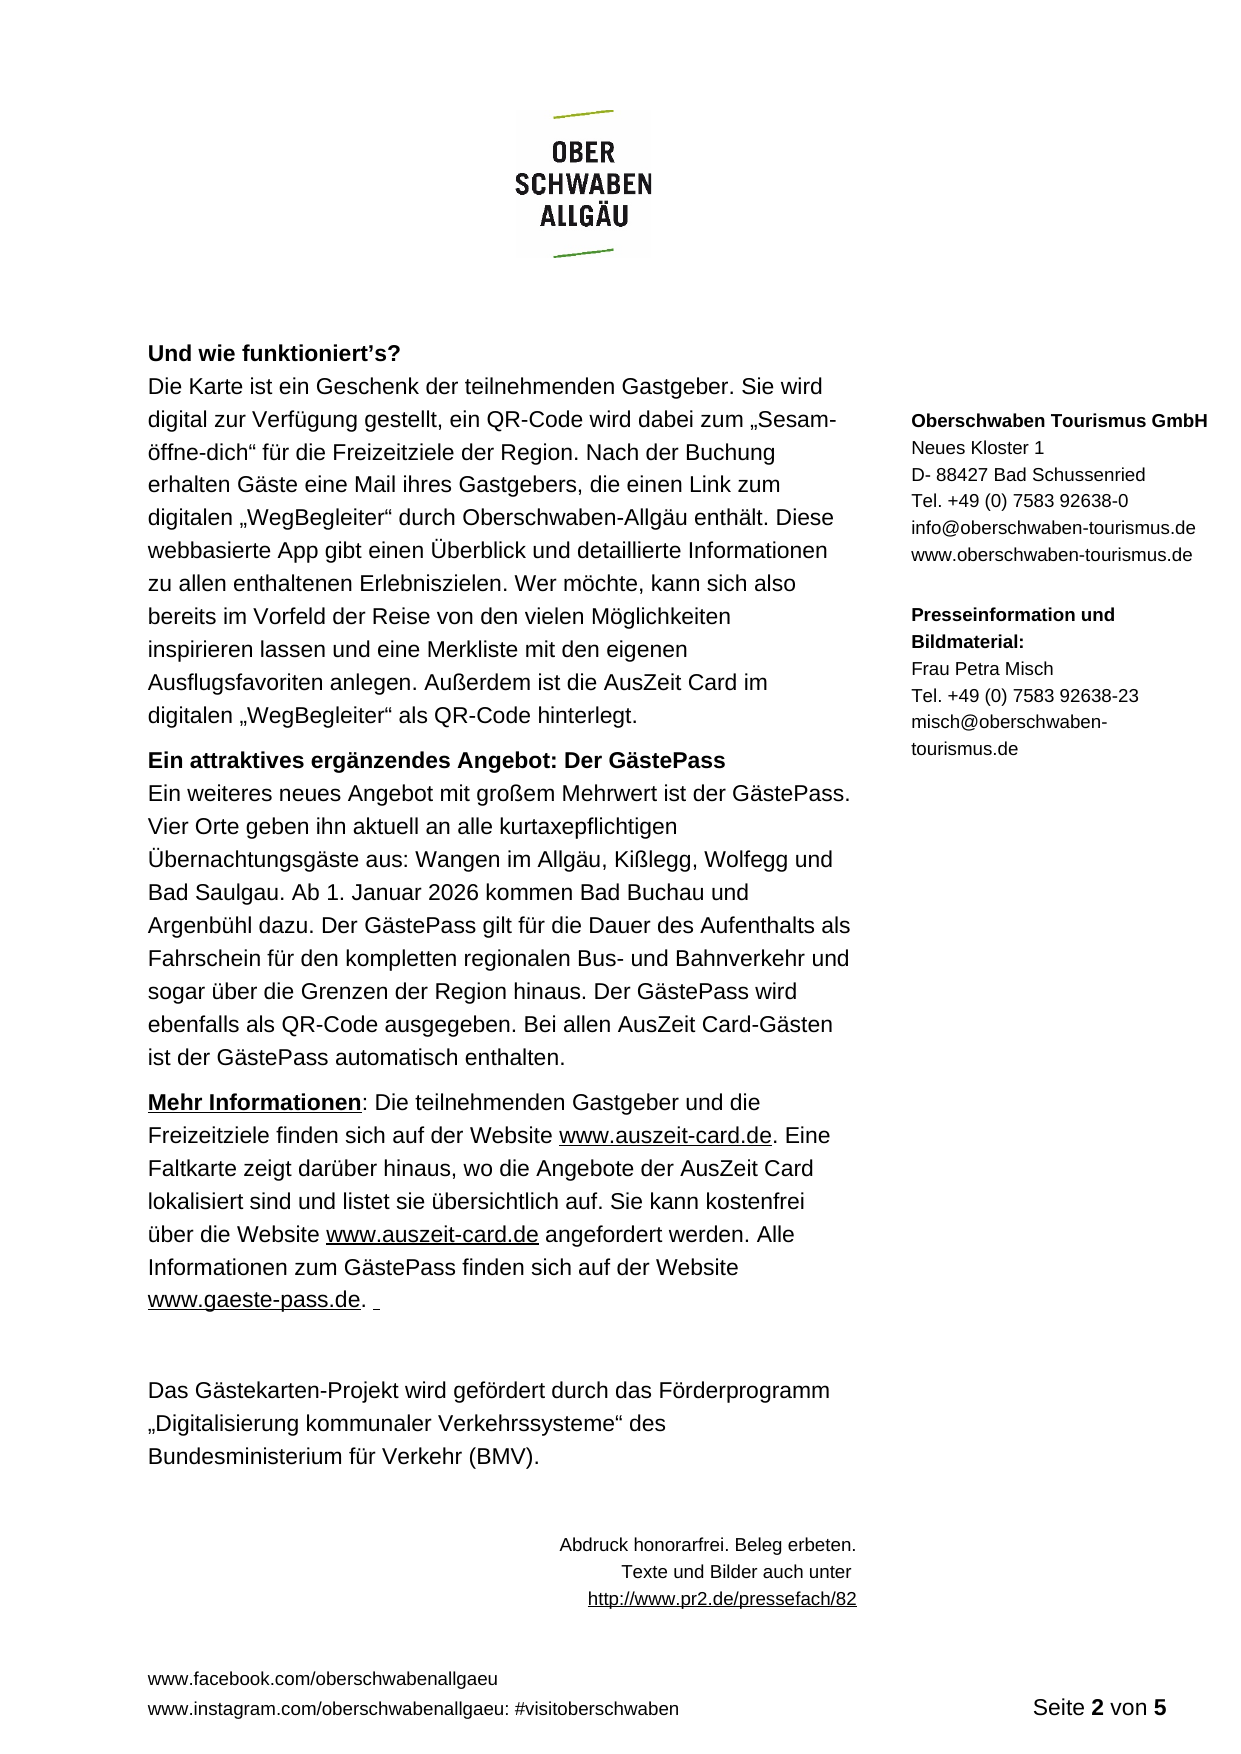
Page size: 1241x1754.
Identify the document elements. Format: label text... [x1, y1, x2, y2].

text Das Gästekarten-Projekt wird gefördert durch das Förderprogramm „Digitalisierung kommunaler Verkehrssysteme“ des Bundesministerium für Verkehr (BMV). [148, 1377, 856, 1469]
picture [515, 110, 652, 258]
text Abdruck honorarfrei. Beleg erbeten. Texte und Bilder auch unter http://www.pr2.de/pressefach/82 [148, 1534, 856, 1609]
text Ein attraktives ergänzendes Angebot: Der GästePass Ein weiteres neues Angebot mit großem Mehrwert ist der GästePass. Vier Orte geben ihn aktuell an alle kurtaxepflichtigen Übernachtungsgäste aus: Wangen im Allgäu, Kißlegg, Wolfegg und Bad Saulgau. Ab 1. Januar 2026 kommen Bad Buchau und Argenbühl dazu. Der GästePass gilt für die Dauer des Aufenthalts als Fahrschein für den kompletten regionalen Bus- und Bahnverkehr und sogar über die Grenzen der Region hinaus. Der GästePass wird ebenfalls als QR-Code ausgegeben. Bei allen AusZeit Card-Gästen ist der GästePass automatisch enthalten. [148, 747, 856, 1070]
text Und wie funktioniert’s? Die Karte ist ein Geschenk der teilnehmenden Gastgeber. Sie wird digital zur Verfügung gestellt, ein QR-Code wird dabei zum „Sesam-öffne-dich“ für die Freizeitziele der Region. Nach der Buchung erhalten Gäste eine Mail ihres Gastgebers, die einen Link zum digitalen „WegBegleiter“ durch Oberschwaben-Allgäu enthält. Diese webbasierte App gibt einen Überblick und detaillierte Informationen zu allen enthaltenen Erlebniszielen. Wer möchte, kann sich also bereits im Vorfeld der Reise von den vielen Möglichkeiten inspirieren lassen und eine Merkliste mit den eigenen Ausflugsfavoriten anlegen. Außerdem ist die AusZeit Card im digitalen „WegBegleiter“ als QR-Code hinterlegt. [148, 340, 842, 728]
text Mehr Informationen: Die teilnehmenden Gastgeber und die Freizeitziele finden sich auf der Website www.auszeit-card.de. Eine Faltkarte zeigt darüber hinaus, wo die Angebote der AusZeit Card lokalisiert sind und listet sie übersichtlich auf. Sie kann kostenfrei über die Website www.auszeit-card.de angefordert werden. Alle Informationen zum GästePass finden sich auf der Website www.gaeste-pass.de. [148, 1089, 856, 1313]
